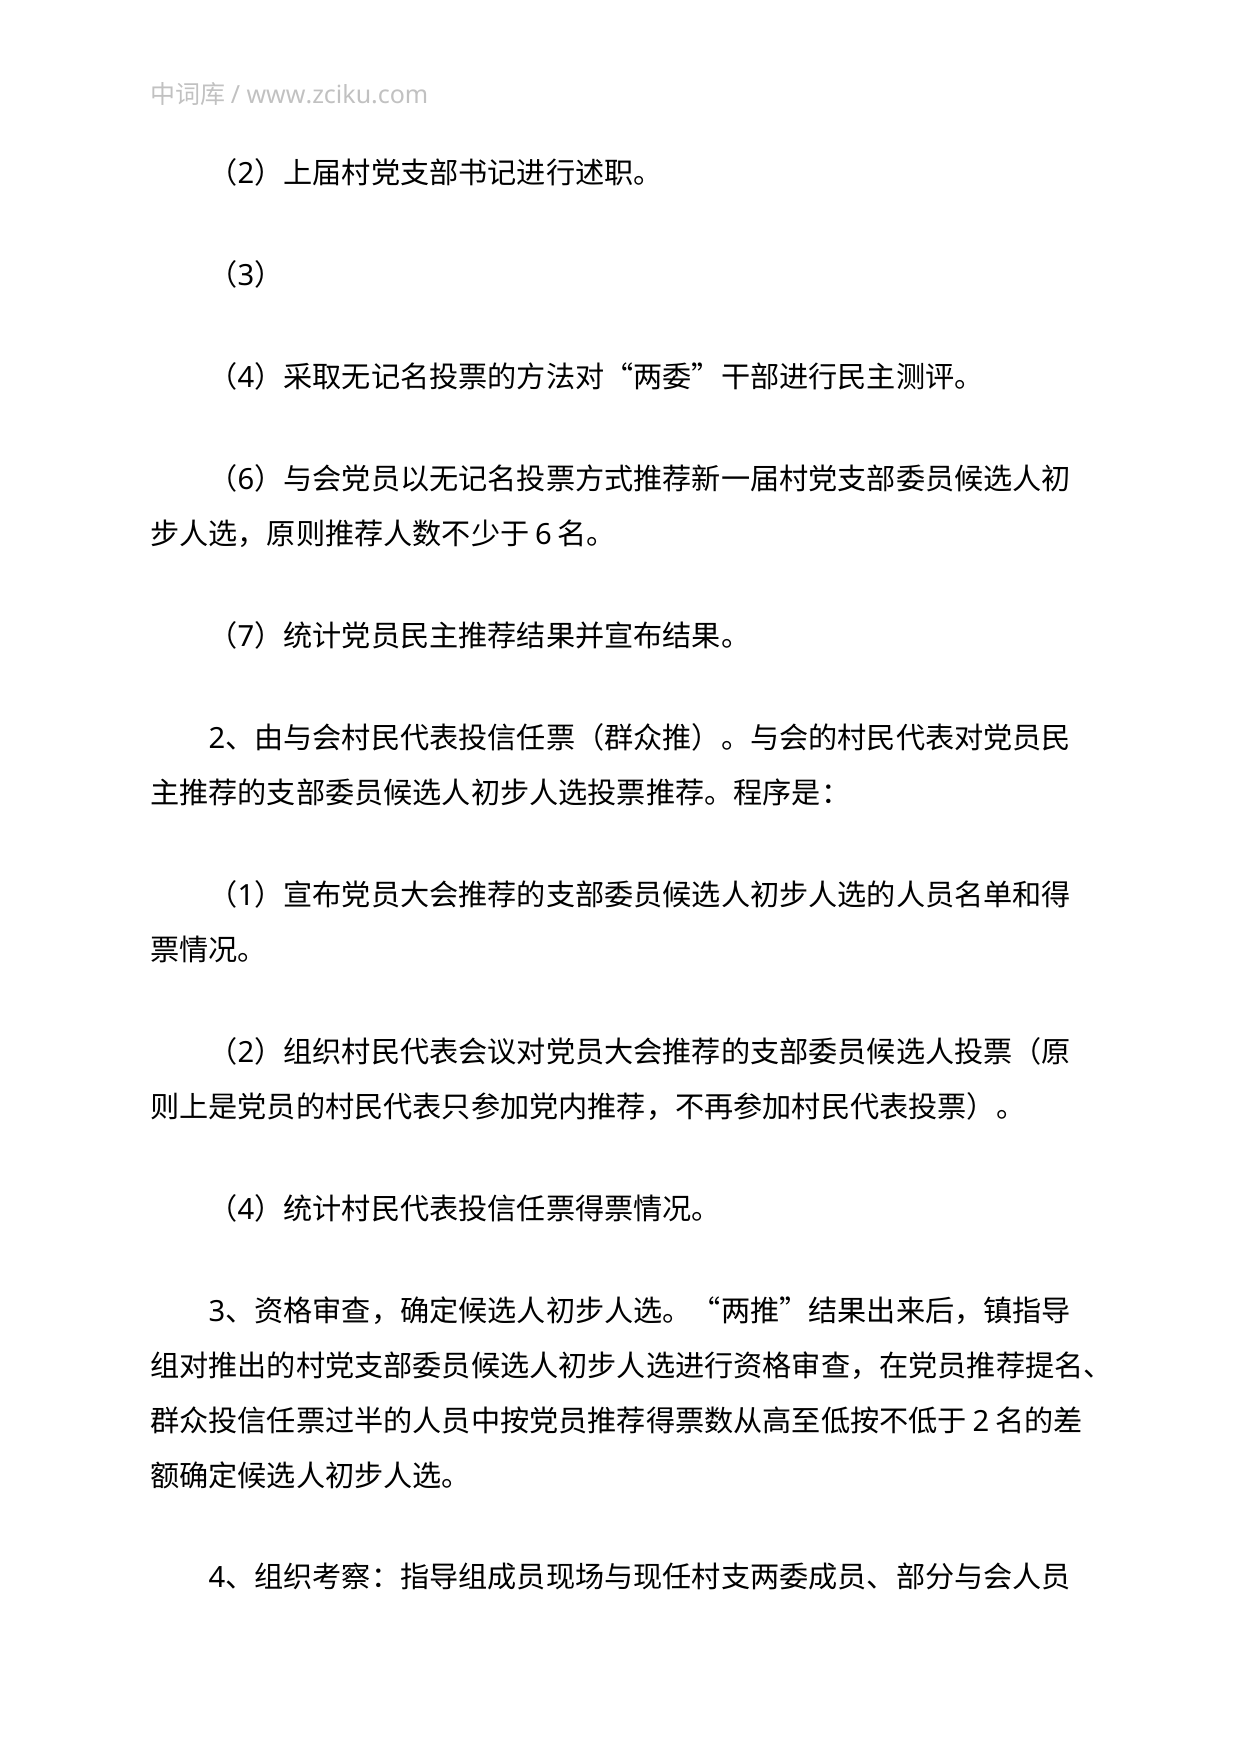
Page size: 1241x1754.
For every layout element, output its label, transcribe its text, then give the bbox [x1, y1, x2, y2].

text （2）上届村党支部书记进行述职。 [150, 150, 1090, 192]
text （6）与会党员以无记名投票方式推荐新一届村党支部委员候选人初步人选，原则推荐人数不少于6名。 [150, 456, 1090, 553]
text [150, 1554, 1090, 1596]
text （4）统计村民代表投信任票得票情况。 [150, 1185, 1090, 1228]
text 2、由与会村民代表投信任票（群众推）。与会的村民代表对党员民主推荐的支部委员候选人初步人选投票推荐。程序是： [150, 715, 1090, 812]
text （3） [150, 252, 1090, 294]
text 3、资格审查，确定候选人初步人选。“两推”结果出来后，镇指导组对推出的村党支部委员候选人初步人选进行资格审查，在党员推荐提名、群众投信任票过半的人员中按党员推荐得票数从高至低按不低于2名的差额确定候选人初步人选。 [150, 1287, 1090, 1494]
text （1）宣布党员大会推荐的支部委员候选人初步人选的人员名单和得票情况。 [150, 872, 1090, 969]
text （7）统计党员民主推荐结果并宣布结果。 [150, 613, 1090, 655]
text （2）组织村民代表会议对党员大会推荐的支部委员候选人投票（原则上是党员的村民代表只参加党内推荐，不再参加村民代表投票）。 [150, 1028, 1090, 1126]
text （4）采取无记名投票的方法对“两委”干部进行民主测评。 [150, 354, 1090, 396]
